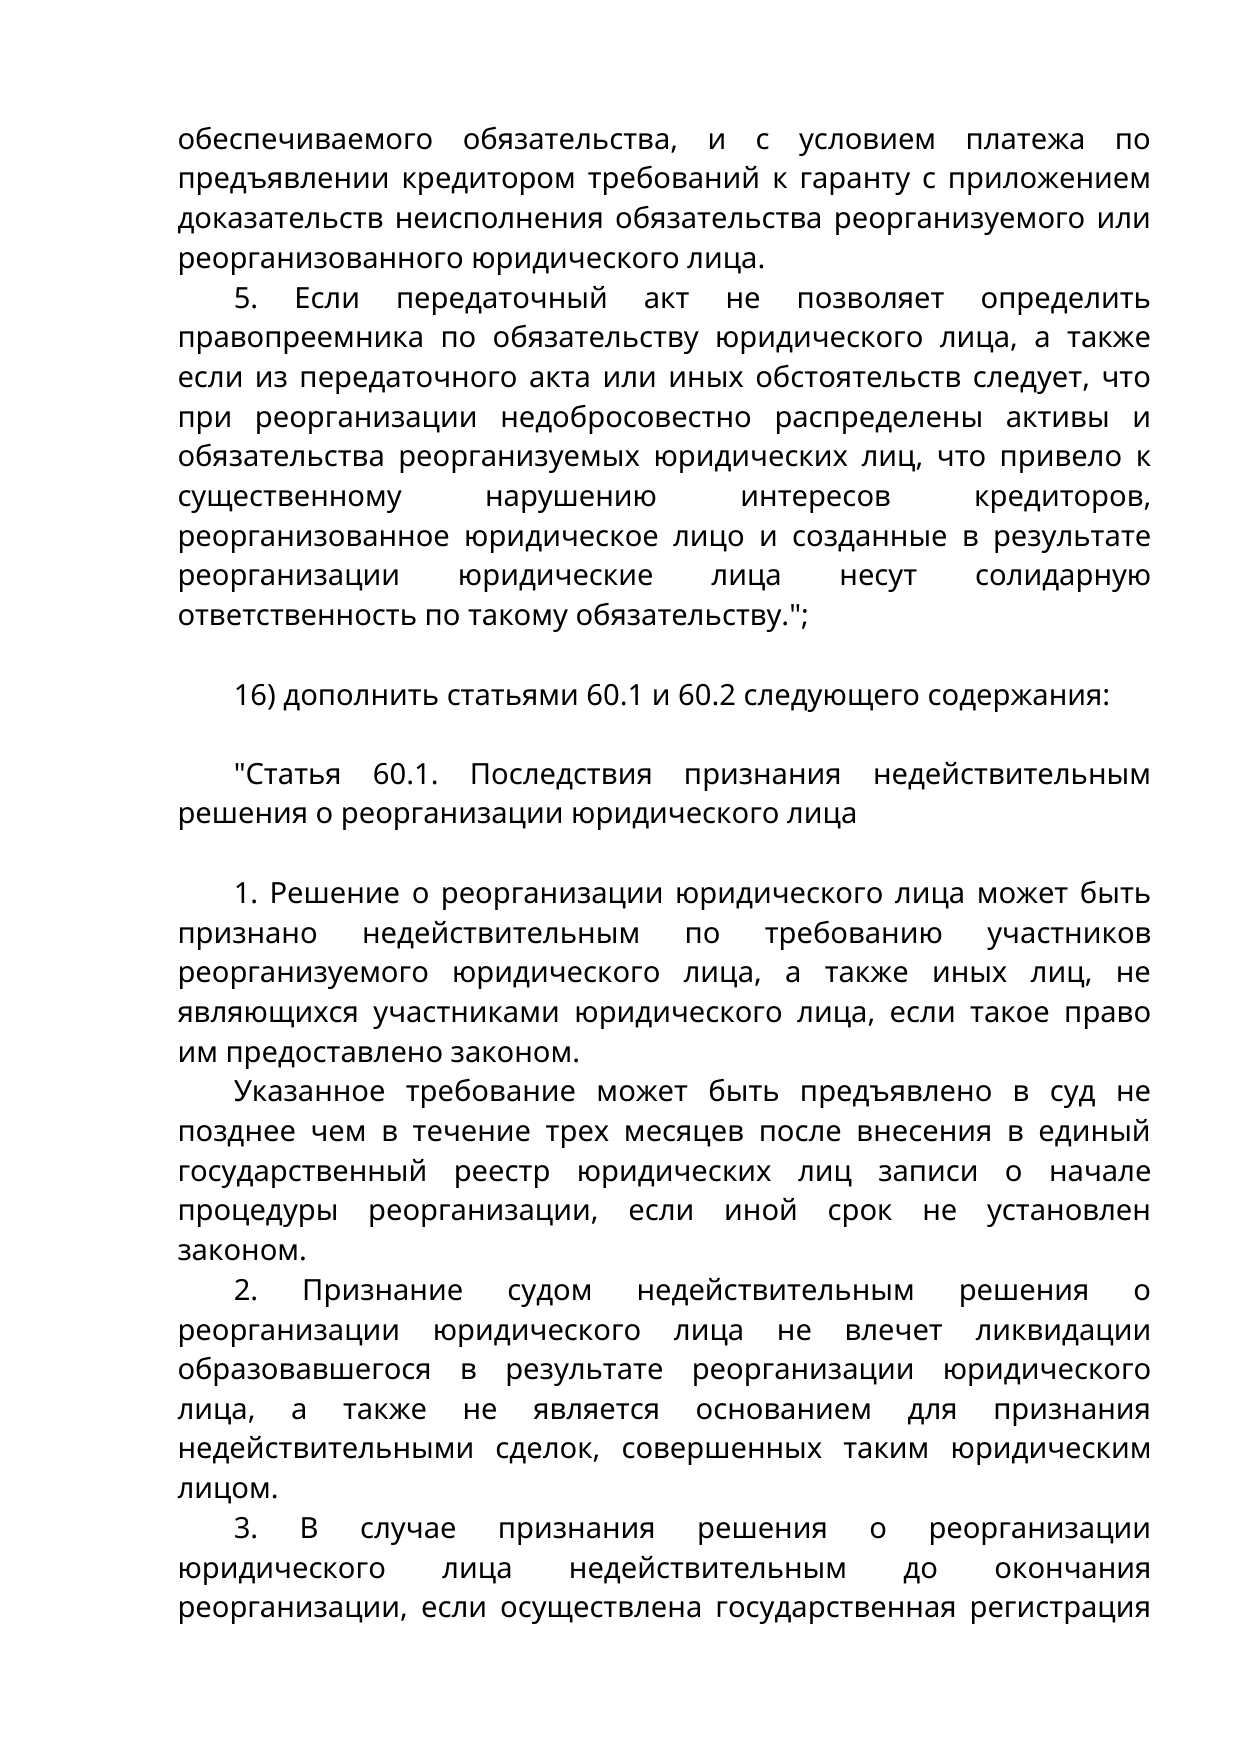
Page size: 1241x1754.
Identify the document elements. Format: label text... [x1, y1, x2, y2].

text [177, 1507, 1152, 1626]
text 1. Решение о реорганизации юридического лица может быть признано недействительным по требованию участников реорганизуемого юридического лица, а также иных лиц, не являющихся участниками юридического лица, если такое право им предоставлено законом. [177, 872, 1152, 1071]
text "Статья 60.1. Последствия признания недействительным решения о реорганизации юридического лица [177, 753, 1152, 832]
text Указанное требование может быть предъявлено в суд не позднее чем в течение трех месяцев после внесения в единый государственный реестр юридических лиц записи о начале процедуры реорганизации, если иной срок не установлен законом. [177, 1071, 1152, 1269]
text 16) дополнить статьями 60.1 и 60.2 следующего содержания: [177, 674, 1152, 713]
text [177, 118, 1152, 277]
text 5. Если передаточный акт не позволяет определить правопреемника по обязательству юридического лица, а также если из передаточного акта или иных обстоятельств следует, что при реорганизации недобросовестно распределены активы и обязательства реорганизуемых юридических лиц, что привело к существенному нарушению интересов кредиторов, реорганизованное юридическое лицо и созданные в результате реорганизации юридические лица несут солидарную ответственность по такому обязательству."; [177, 277, 1152, 634]
text 2. Признание судом недействительным решения о реорганизации юридического лица не влечет ликвидации образовавшегося в результате реорганизации юридического лица, а также не является основанием для признания недействительными сделок, совершенных таким юридическим лицом. [177, 1269, 1152, 1507]
